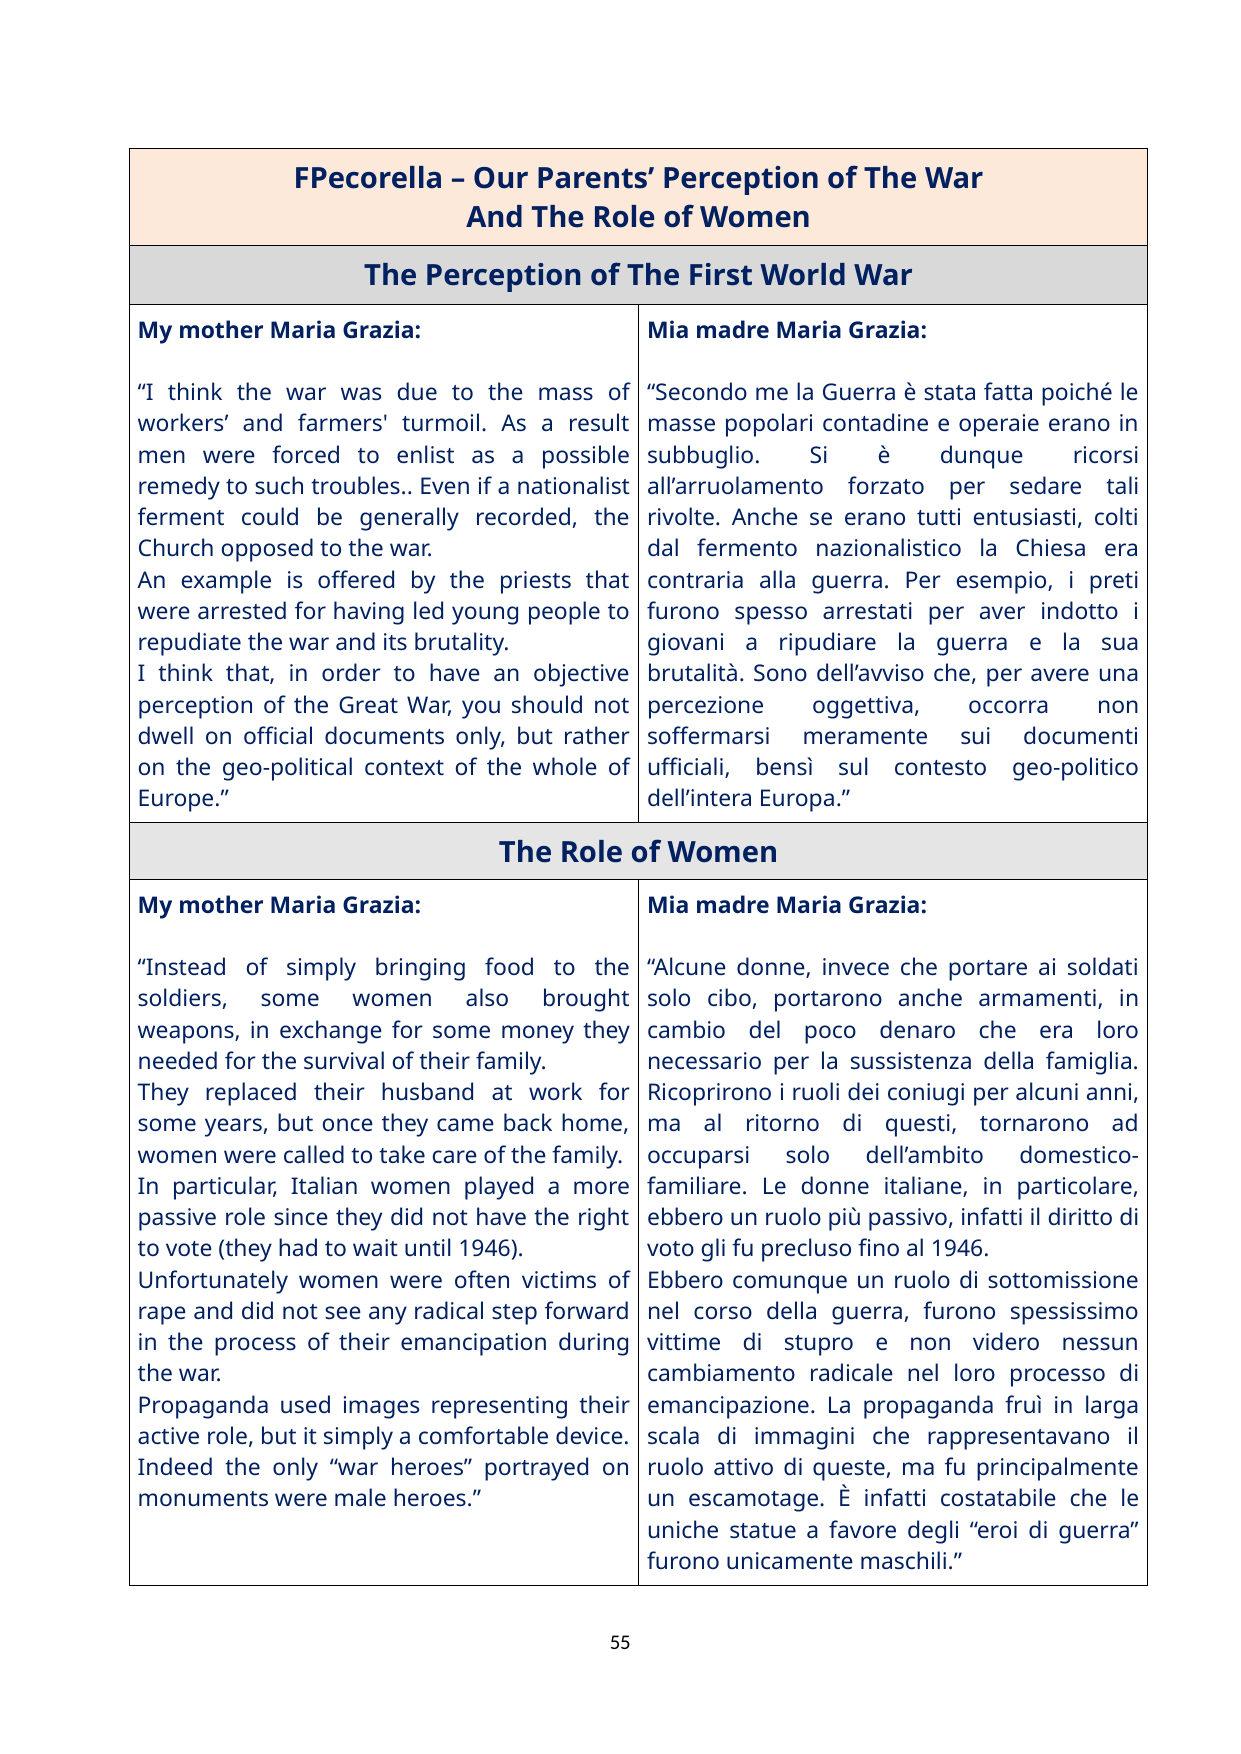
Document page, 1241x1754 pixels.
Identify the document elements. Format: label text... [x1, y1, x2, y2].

table_header FPecorella – Our Parents’ Perception of The War And The Role of Women [130, 149, 1147, 245]
table_cell Mia madre Maria Grazia: “Alcune donne, invece che portare ai soldati solo cibo, portarono anche armamenti, in cambio del poco denaro che era loro necessario per la sussistenza della famiglia. Ricoprirono i ruoli dei coniugi per alcuni anni, ma al ritorno di questi, tornarono ad occuparsi solo dell’ambito domestico-familiare. Le donne italiane, in particolare, ebbero un ruolo più passivo, infatti il diritto di voto gli fu precluso fino al 1946. Ebbero comunque un ruolo di sottomissione nel corso della guerra, furono spessissimo vittime di stupro e non videro nessun cambiamento radicale nel loro processo di emancipazione. La propaganda fruì in larga scala di immagini che rappresentavano il ruolo attivo di queste, ma fu principalmente un escamotage. È infatti costatabile che le uniche statue a favore degli “eroi di guerra” furono unicamente maschili.” [639, 880, 1147, 1584]
table_cell My mother Maria Grazia: “I think the war was due to the mass of workers’ and farmers' turmoil. As a result men were forced to enlist as a possible remedy to such troubles.. Even if a nationalist ferment could be generally recorded, the Church opposed to the war. An example is offered by the priests that were arrested for having led young people to repudiate the war and its brutality. I think that, in order to have an objective perception of the Great War, you should not dwell on official documents only, but rather on the geo-political context of the whole of Europe.” [130, 305, 638, 822]
table_cell The Perception of The First World War [130, 246, 1147, 304]
table_cell My mother Maria Grazia: “Instead of simply bringing food to the soldiers, some women also brought weapons, in exchange for some money they needed for the survival of their family. They replaced their husband at work for some years, but once they came back home, women were called to take care of the family. In particular, Italian women played a more passive role since they did not have the right to vote (they had to wait until 1946). Unfortunately women were often victims of rape and did not see any radical step forward in the process of their emancipation during the war. Propaganda used images representing their active role, but it simply a comfortable device. Indeed the only “war heroes” portrayed on monuments were male heroes.” [130, 880, 638, 1584]
table_cell The Role of Women [130, 823, 1147, 879]
table_cell Mia madre Maria Grazia: “Secondo me la Guerra è stata fatta poiché le masse popolari contadine e operaie erano in subbuglio. Si è dunque ricorsi all’arruolamento forzato per sedare tali rivolte. Anche se erano tutti entusiasti, colti dal fermento nazionalistico la Chiesa era contraria alla guerra. Per esempio, i preti furono spesso arrestati per aver indotto i giovani a ripudiare la guerra e la sua brutalità. Sono dell’avviso che, per avere una percezione oggettiva, occorra non soffermarsi meramente sui documenti ufficiali, bensì sul contesto geo-politico dell’intera Europa.” [639, 305, 1147, 822]
